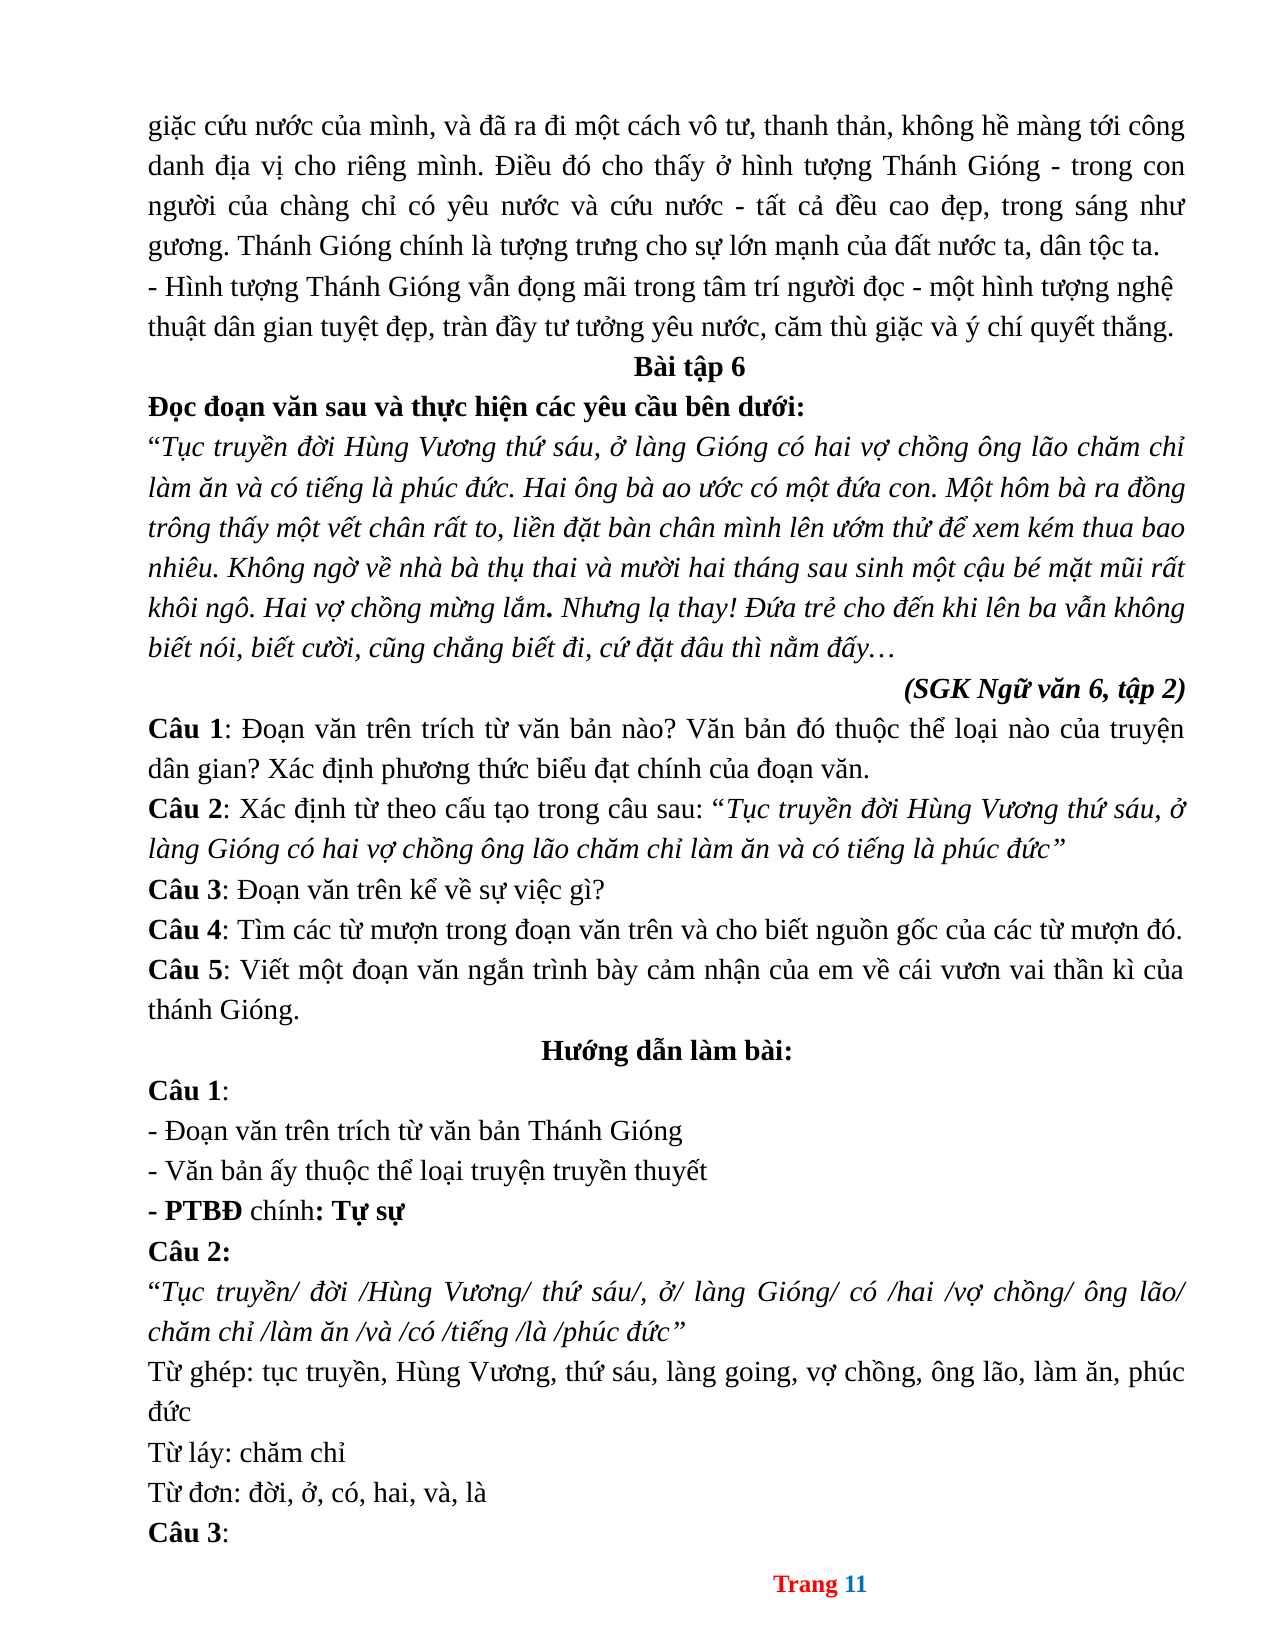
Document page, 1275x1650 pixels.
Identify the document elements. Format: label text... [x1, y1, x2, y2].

text “Tục truyền đời Hùng Vương thứ sáu, ở làng Gióng có hai vợ chồng ông lão chăm chỉ làm ăn và có tiếng là phúc đức. Hai ông bà ao ước có một đứa con. Một hôm bà ra đồng trông thấy một vết chân rất to, liền đặt bàn chân mình lên ướm thử để xem kém thua bao nhiêu. Không ngờ về nhà bà thụ thai và mười hai tháng sau sinh một cậu bé mặt mũi rất khôi ngô. Hai vợ chồng mừng lắm. Nhưng lạ thay! Đứa trẻ cho đến khi lên ba vẫn không biết nói, biết cười, cũng chẳng biết đi, cứ đặt đâu thì nằm đấy… [148, 429, 1186, 664]
text Câu 4: Tìm các từ mượn trong đoạn văn trên và cho biết nguồn gốc của các từ mượn đó. [148, 912, 1186, 946]
text Bài tập 6 [148, 349, 1186, 383]
text - Hình tượng Thánh Gióng vẫn đọng mãi trong tâm trí người đọc - một hình tượng nghệ thuật dân gian tuyệt đẹp, tràn đầy tư tưởng yêu nước, căm thù giặc và ý chí quyết thắng. [148, 269, 1186, 342]
text Câu 5: Viết một đoạn văn ngắn trình bày cảm nhận của em về cái vươn vai thần kì của thánh Gióng. [148, 952, 1186, 1026]
text (SGK Ngữ văn 6, tập 2) [148, 671, 1186, 704]
text Đọc đoạn văn sau và thực hiện các yêu cầu bên dưới: [148, 389, 1186, 423]
text Câu 1: [148, 1073, 1186, 1106]
text “Tục truyền/ đời /Hùng Vương/ thứ sáu/, ở/ làng Gióng/ có /hai /vợ chồng/ ông lão/ chăm chỉ /làm ăn /và /có /tiếng /là /phúc đức” [148, 1274, 1186, 1348]
text Từ láy: chăm chỉ [148, 1435, 1186, 1468]
text Câu 2: [148, 1234, 1186, 1267]
text Từ ghép: tục truyền, Hùng Vương, thứ sáu, làng going, vợ chồng, ông lão, làm ăn, phúc đức [148, 1354, 1186, 1428]
text Câu 3: Đoạn văn trên kể về sự việc gì? [148, 872, 1186, 905]
text Câu 3: [148, 1515, 1186, 1549]
text Câu 1: Đoạn văn trên trích từ văn bản nào? Văn bản đó thuộc thể loại nào của truyện dân gian? Xác định phương thức biểu đạt chính của đoạn văn. [148, 711, 1186, 785]
text Câu 2: Xác định từ theo cấu tạo trong câu sau: “Tục truyền đời Hùng Vương thứ sáu, ở làng Gióng có hai vợ chồng ông lão chăm chỉ làm ăn và có tiếng là phúc đức” [148, 791, 1186, 865]
text - Văn bản ấy thuộc thể loại truyện truyền thuyết [148, 1153, 1186, 1187]
text - Đoạn văn trên trích từ văn bản Thánh Gióng [148, 1113, 1186, 1147]
text - PTBĐ chính: Tự sự [148, 1193, 1186, 1227]
text Hướng dẫn làm bài: [148, 1033, 1186, 1066]
text Từ đơn: đời, ở, có, hai, và, là [148, 1475, 1186, 1508]
